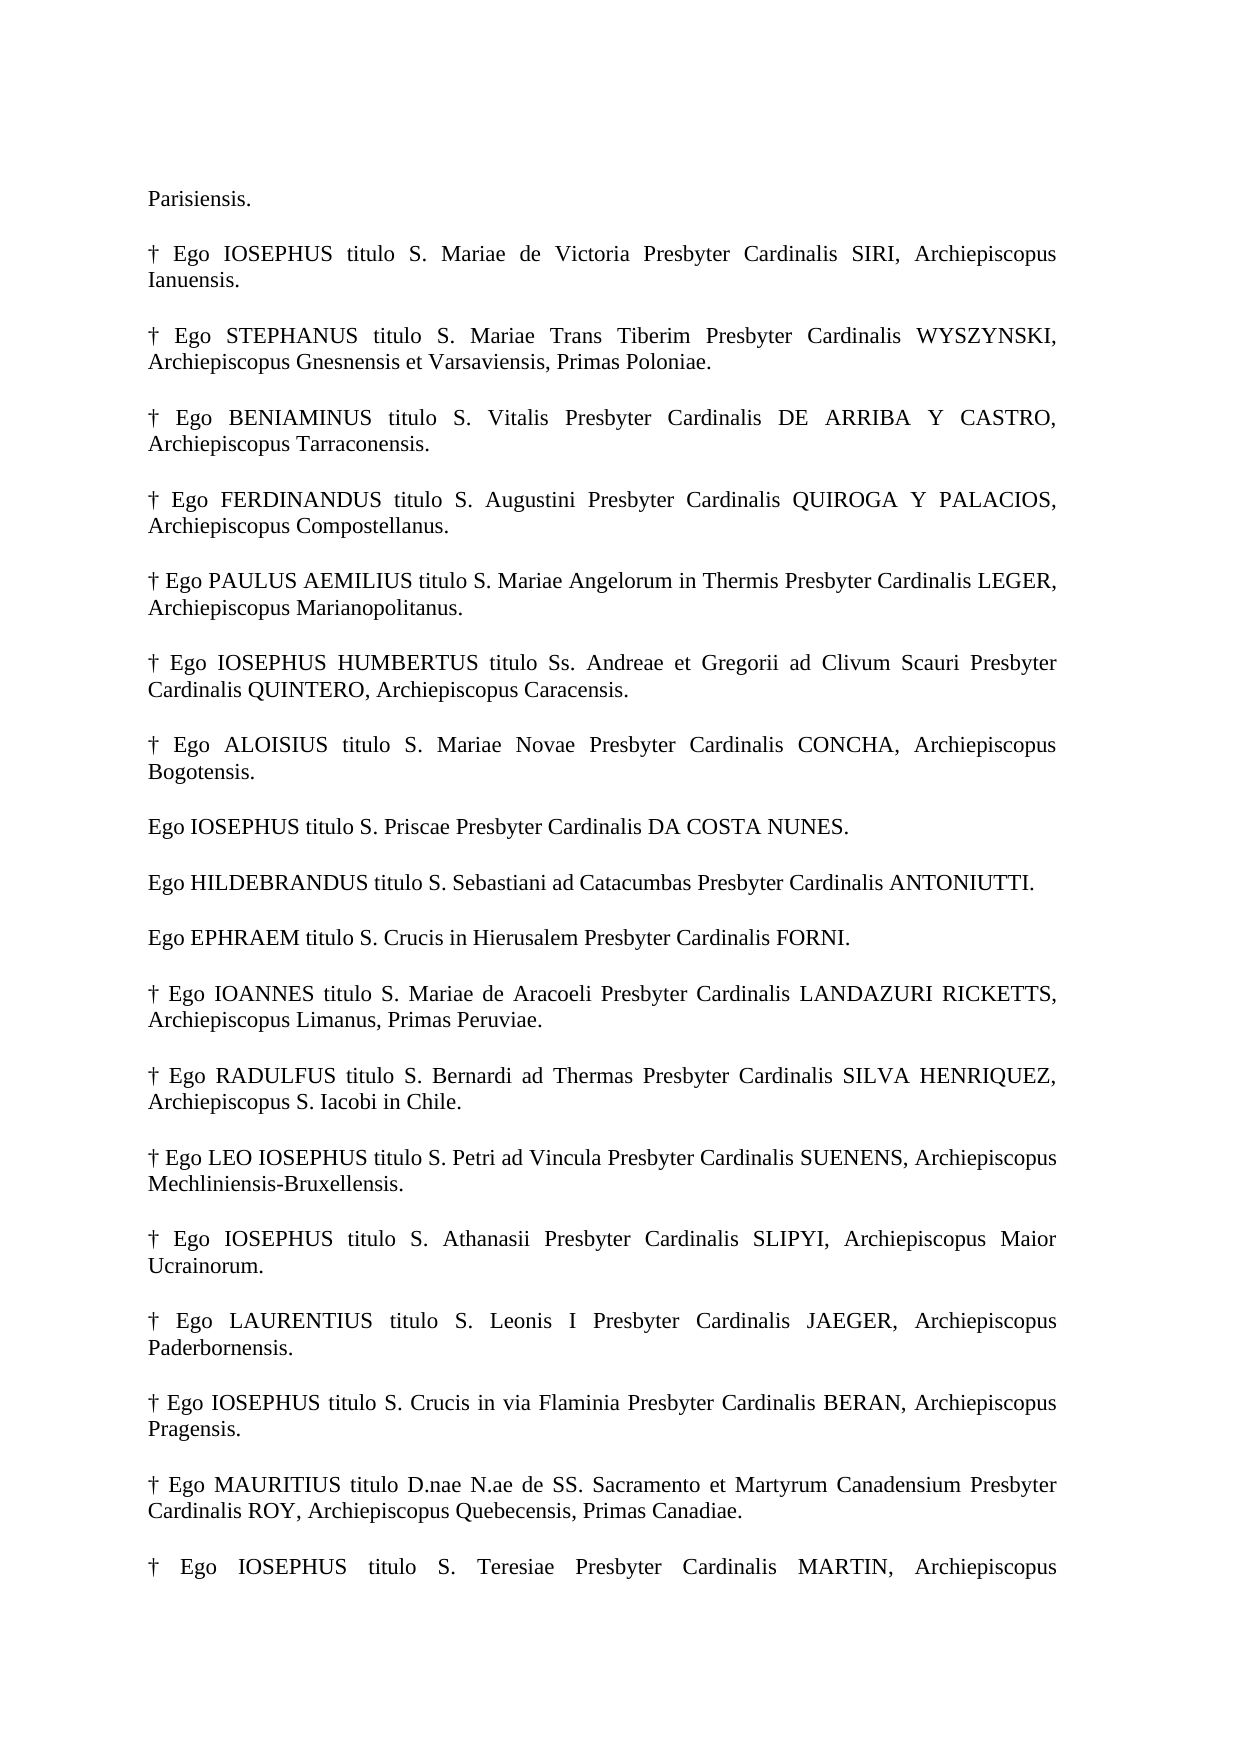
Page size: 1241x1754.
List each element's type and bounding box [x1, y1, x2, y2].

table_header [140, 148, 1066, 1587]
